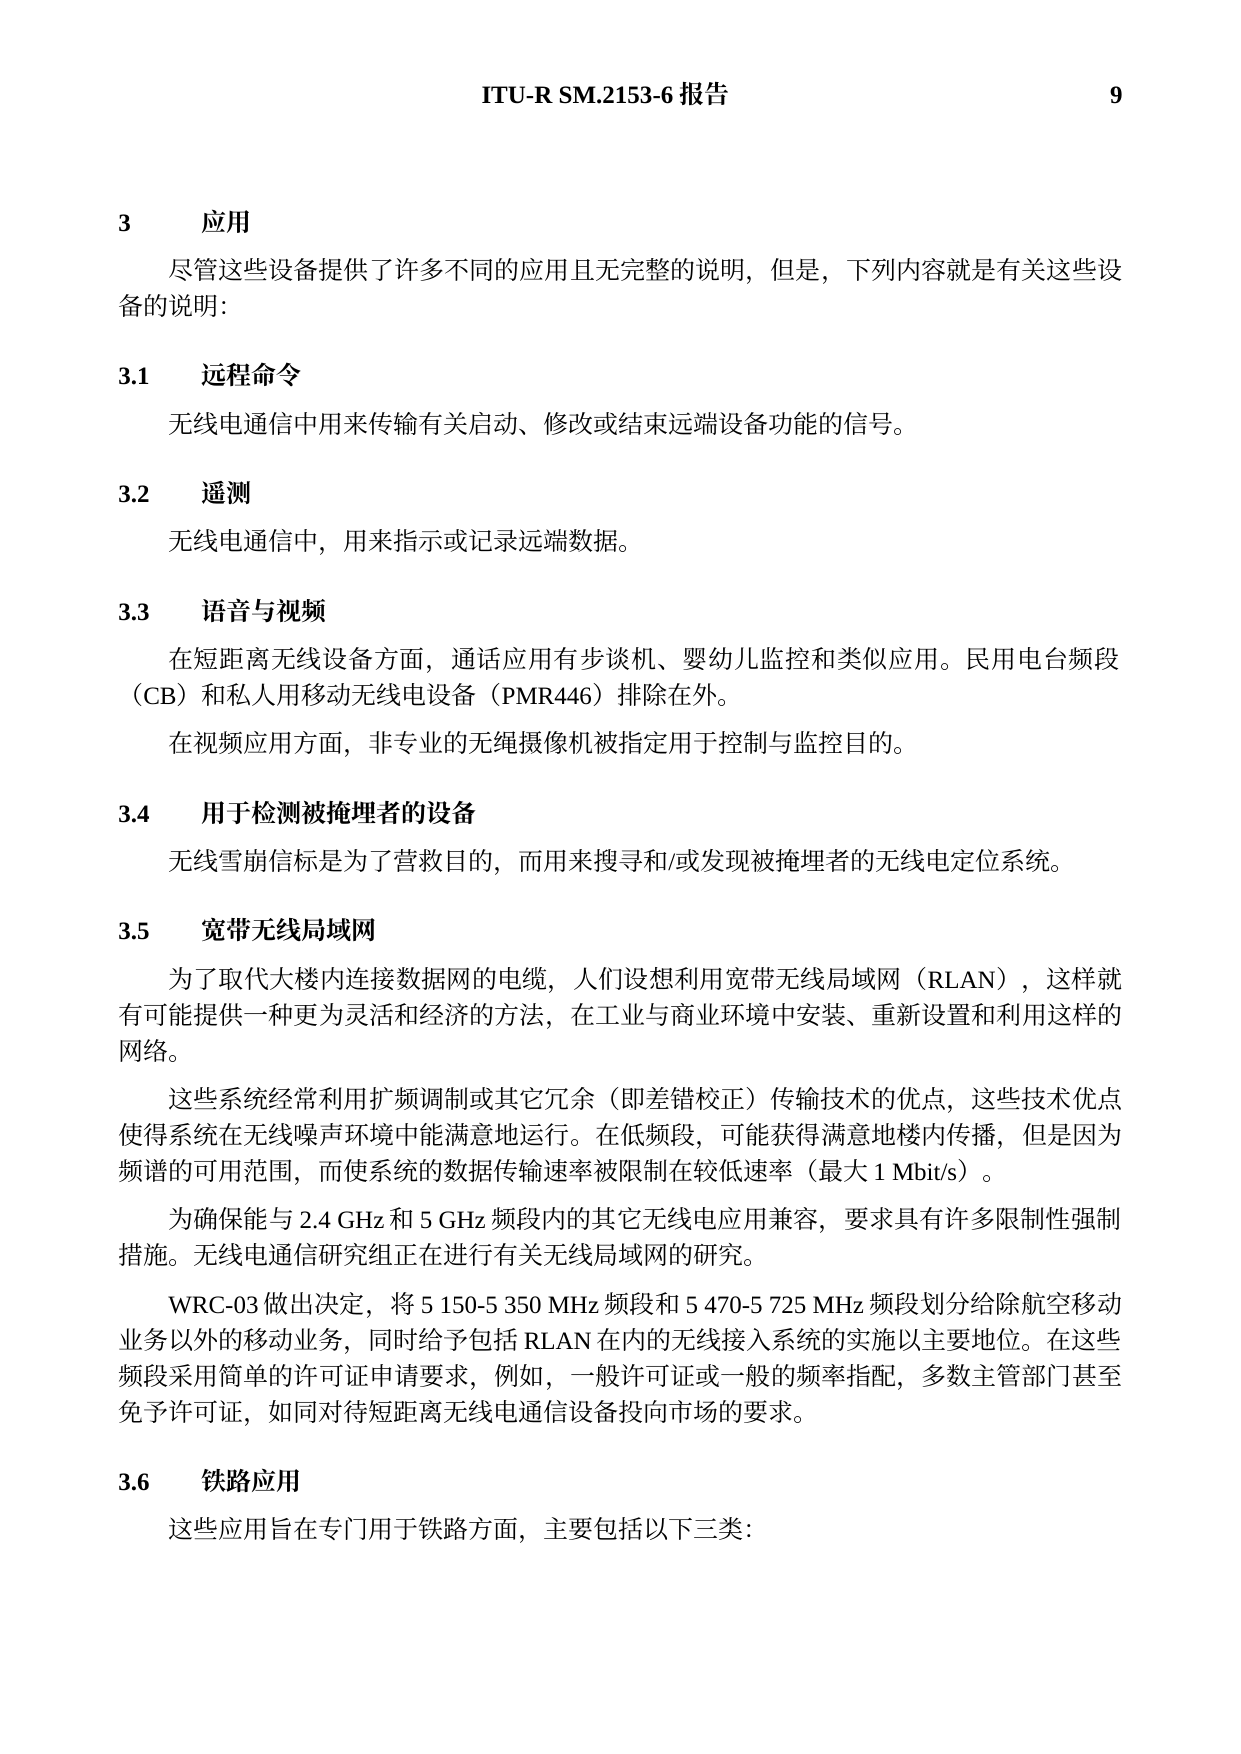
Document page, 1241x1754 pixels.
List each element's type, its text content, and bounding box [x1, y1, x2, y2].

text 这些应用旨在专门用于铁路方面，主要包括以下三类： [118, 1510, 1122, 1546]
subtitle 3.4 用于检测被掩埋者的设备 [118, 793, 1122, 829]
text 为确保能与2.4 GHz和5 GHz频段内的其它无线电应用兼容，要求具有许多限制性强制措施。无线电通信研究组正在进行有关无线局域网的研究。 [118, 1200, 1122, 1272]
text 这些系统经常利用扩频调制或其它冗余（即差错校正）传输技术的优点，这些技术优点使得系统在无线噪声环境中能满意地运行。在低频段，可能获得满意地楼内传播，但是因为频谱的可用范围，而使系统的数据传输速率被限制在较低速率（最大1 Mbit/s）。 [118, 1080, 1122, 1188]
text 在视频应用方面，非专业的无绳摄像机被指定用于控制与监控目的。 [118, 724, 1122, 760]
text 无线电通信中用来传输有关启动、修改或结束远端设备功能的信号。 [118, 404, 1122, 440]
text 无线雪崩信标是为了营救目的，而用来搜寻和/或发现被掩埋者的无线电定位系统。 [118, 842, 1122, 878]
subtitle 3.3 语音与视频 [118, 591, 1122, 627]
text 在短距离无线设备方面，通话应用有步谈机、婴幼儿监控和类似应用。民用电台频段（CB）和私人用移动无线电设备（PMR446）排除在外。 [118, 640, 1122, 712]
subtitle 3 应用 [118, 202, 1122, 238]
subtitle 3.1 远程命令 [118, 356, 1122, 392]
subtitle 3.2 遥测 [118, 473, 1122, 509]
text WRC-03做出决定，将5 150-5 350 MHz频段和5 470-5 725 MHz频段划分给除航空移动业务以外的移动业务，同时给予包括RLAN在内的无线接入系统的实施以主要地位。在这些频段采用简单的许可证申请要求，例如，一般许可证或一般的频率指配，多数主管部门甚至免予许可证，如同对待短距离无线电通信设备投向市场的要求。 [118, 1284, 1122, 1428]
text 无线电通信中，用来指示或记录远端数据。 [118, 522, 1122, 558]
text 尽管这些设备提供了许多不同的应用且无完整的说明，但是，下列内容就是有关这些设备的说明： [118, 251, 1122, 322]
text 为了取代大楼内连接数据网的电缆，人们设想利用宽带无线局域网（RLAN），这样就有可能提供一种更为灵活和经济的方法，在工业与商业环境中安装、重新设置和利用这样的网络。 [118, 959, 1122, 1067]
subtitle 3.6 铁路应用 [118, 1462, 1122, 1497]
subtitle 3.5 宽带无线局域网 [118, 911, 1122, 947]
